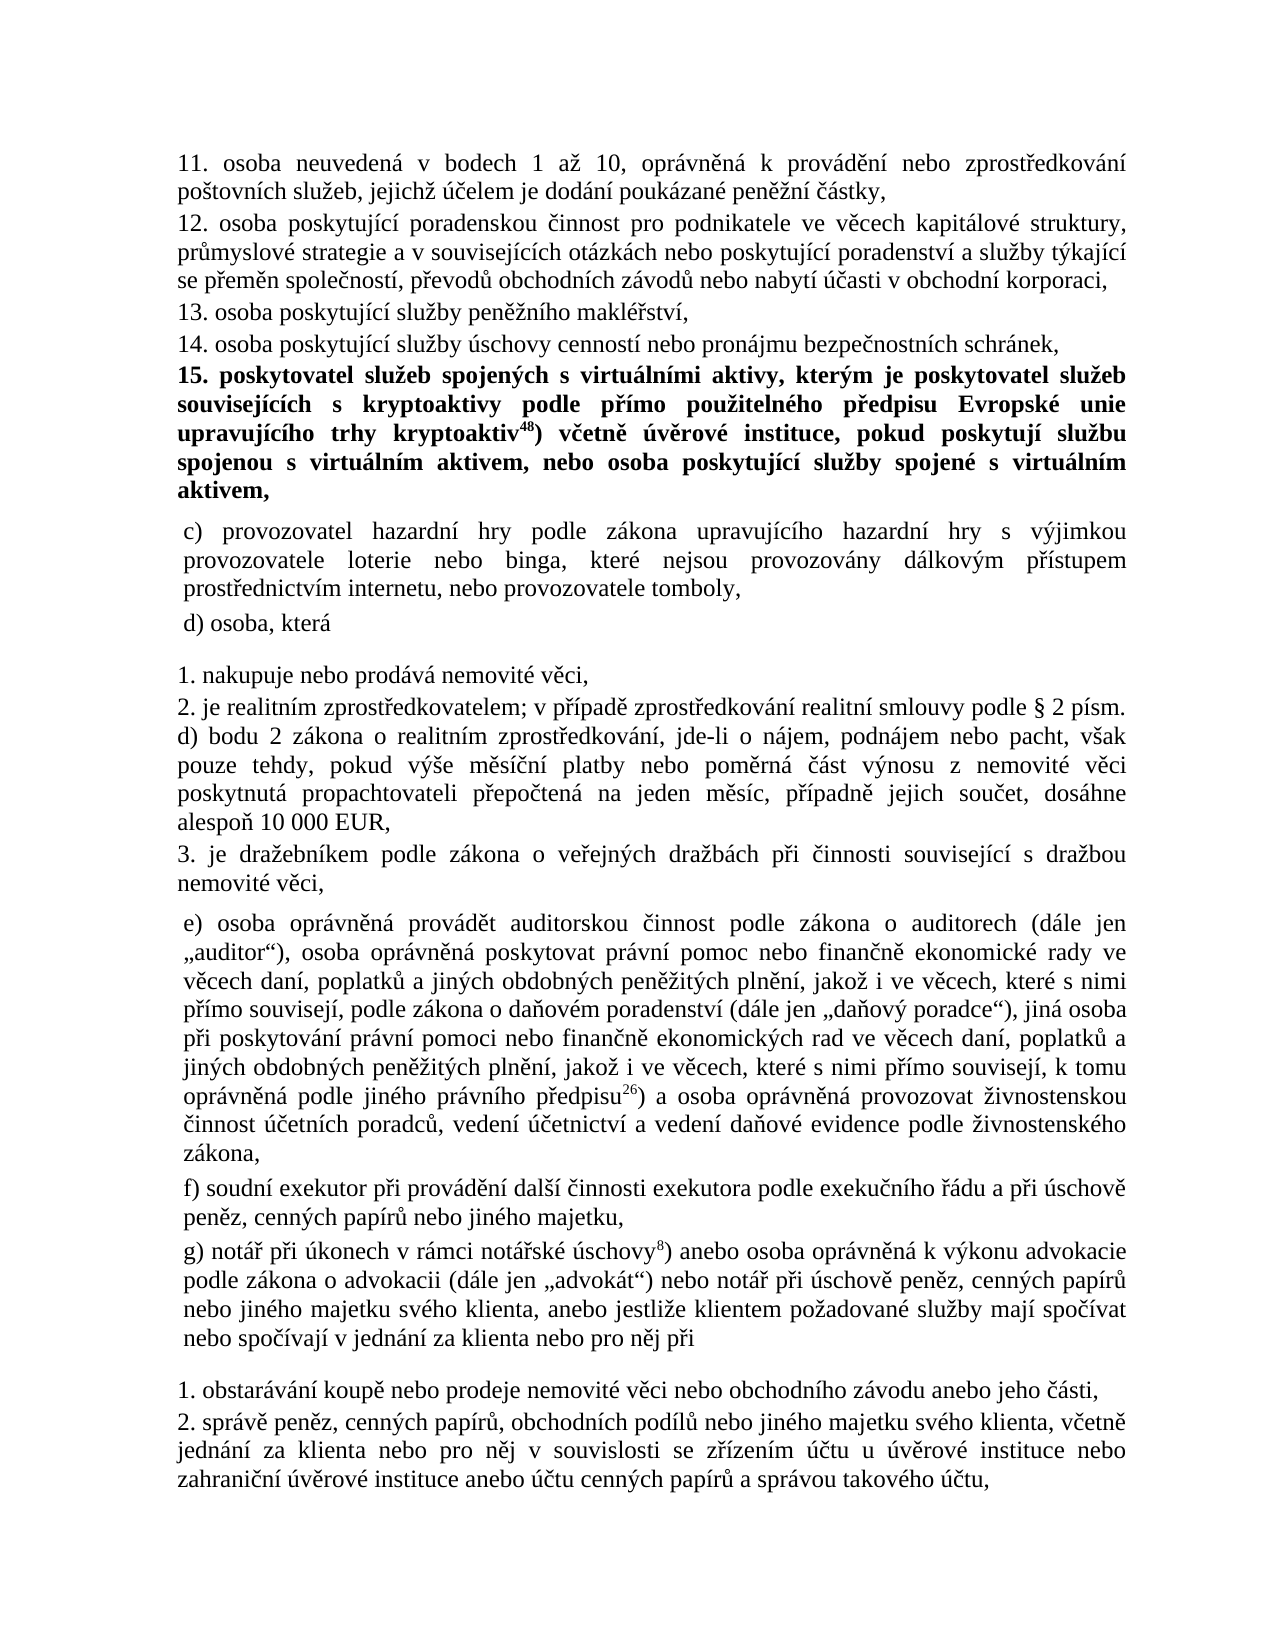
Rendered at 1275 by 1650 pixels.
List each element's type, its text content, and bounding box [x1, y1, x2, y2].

text 2. správě peněz, cenných papírů, obchodních podílů nebo jiného majetku svého klienta, včetně jednání za klienta nebo pro něj v souvislosti se zřízením účtu u úvěrové instituce nebo zahraniční úvěrové instituce anebo účtu cenných papírů a správou takového účtu, [177, 1407, 1127, 1493]
text g) notář při úkonech v rámci notářské úschovy8) anebo osoba oprávněná k výkonu advokacie podle zákona o advokacii (dále jen „advokát“) nebo notář při úschově peněz, cenných papírů nebo jiného majetku svého klienta, anebo jestliže klientem požadované služby mají spočívat nebo spočívají v jednání za klienta nebo pro něj při [183, 1236, 1127, 1351]
text c) provozovatel hazardní hry podle zákona upravujícího hazardní hry s výjimkou provozovatele loterie nebo binga, které nejsou provozovány dálkovým přístupem prostřednictvím internetu, nebo provozovatele tomboly, [183, 516, 1127, 602]
text 1. obstarávání koupě nebo prodeje nemovité věci nebo obchodního závodu anebo jeho části, [177, 1375, 1127, 1404]
text 12. osoba poskytující poradenskou činnost pro podnikatele ve věcech kapitálové struktury, průmyslové strategie a v souvisejících otázkách nebo poskytující poradenství a služby týkající se přeměn společností, převodů obchodních závodů nebo nabytí účasti v obchodní korporaci, [177, 208, 1127, 294]
text 1. nakupuje nebo prodává nemovité věci, [177, 661, 1127, 689]
text 15. poskytovatel služeb spojených s virtuálními aktivy, kterým je poskytovatel služeb souvisejících s kryptoaktivy podle přímo použitelného předpisu Evropské unie upravujícího trhy kryptoaktiv48) včetně úvěrové instituce, pokud poskytují službu spojenou s virtuálním aktivem, nebo osoba poskytující služby spojené s virtuálním aktivem, [177, 361, 1127, 504]
text e) osoba oprávněná provádět auditorskou činnost podle zákona o auditorech (dále jen „auditor“), osoba oprávněná poskytovat právní pomoc nebo finančně ekonomické rady ve věcech daní, poplatků a jiných obdobných peněžitých plnění, jakož i ve věcech, které s nimi přímo souvisejí, podle zákona o daňovém poradenství (dále jen „daňový poradce“), jiná osoba při poskytování právní pomoci nebo finančně ekonomických rad ve věcech daní, poplatků a jiných obdobných peněžitých plnění, jakož i ve věcech, které s nimi přímo souvisejí, k tomu oprávněná podle jiného právního předpisu26) a osoba oprávněná provozovat živnostenskou činnost účetních poradců, vedení účetnictví a vedení daňové evidence podle živnostenského zákona, [183, 908, 1127, 1167]
text f) soudní exekutor při provádění další činnosti exekutora podle exekučního řádu a při úschově peněz, cenných papírů nebo jiného majetku, [183, 1173, 1127, 1230]
text 2. je realitním zprostředkovatelem; v případě zprostředkování realitní smlouvy podle § 2 písm. d) bodu 2 zákona o realitním zprostředkování, jde-li o nájem, podnájem nebo pacht, však pouze tehdy, pokud výše měsíční platby nebo poměrná část výnosu z nemovité věci poskytnutá propachtovateli přepočtená na jeden měsíc, případně jejich součet, dosáhne alespoň 10 000 EUR, [177, 692, 1127, 836]
text 3. je dražebníkem podle zákona o veřejných dražbách při činnosti související s dražbou nemovité věci, [177, 839, 1127, 896]
text 11. osoba neuvedená v bodech 1 až 10, oprávněná k provádění nebo zprostředkování poštovních služeb, jejichž účelem je dodání poukázané peněžní částky, [177, 148, 1127, 205]
text d) osoba, která [183, 608, 1127, 637]
text 13. osoba poskytující služby peněžního makléřství, [177, 297, 1127, 326]
text 14. osoba poskytující služby úschovy cenností nebo pronájmu bezpečnostních schránek, [177, 329, 1127, 358]
